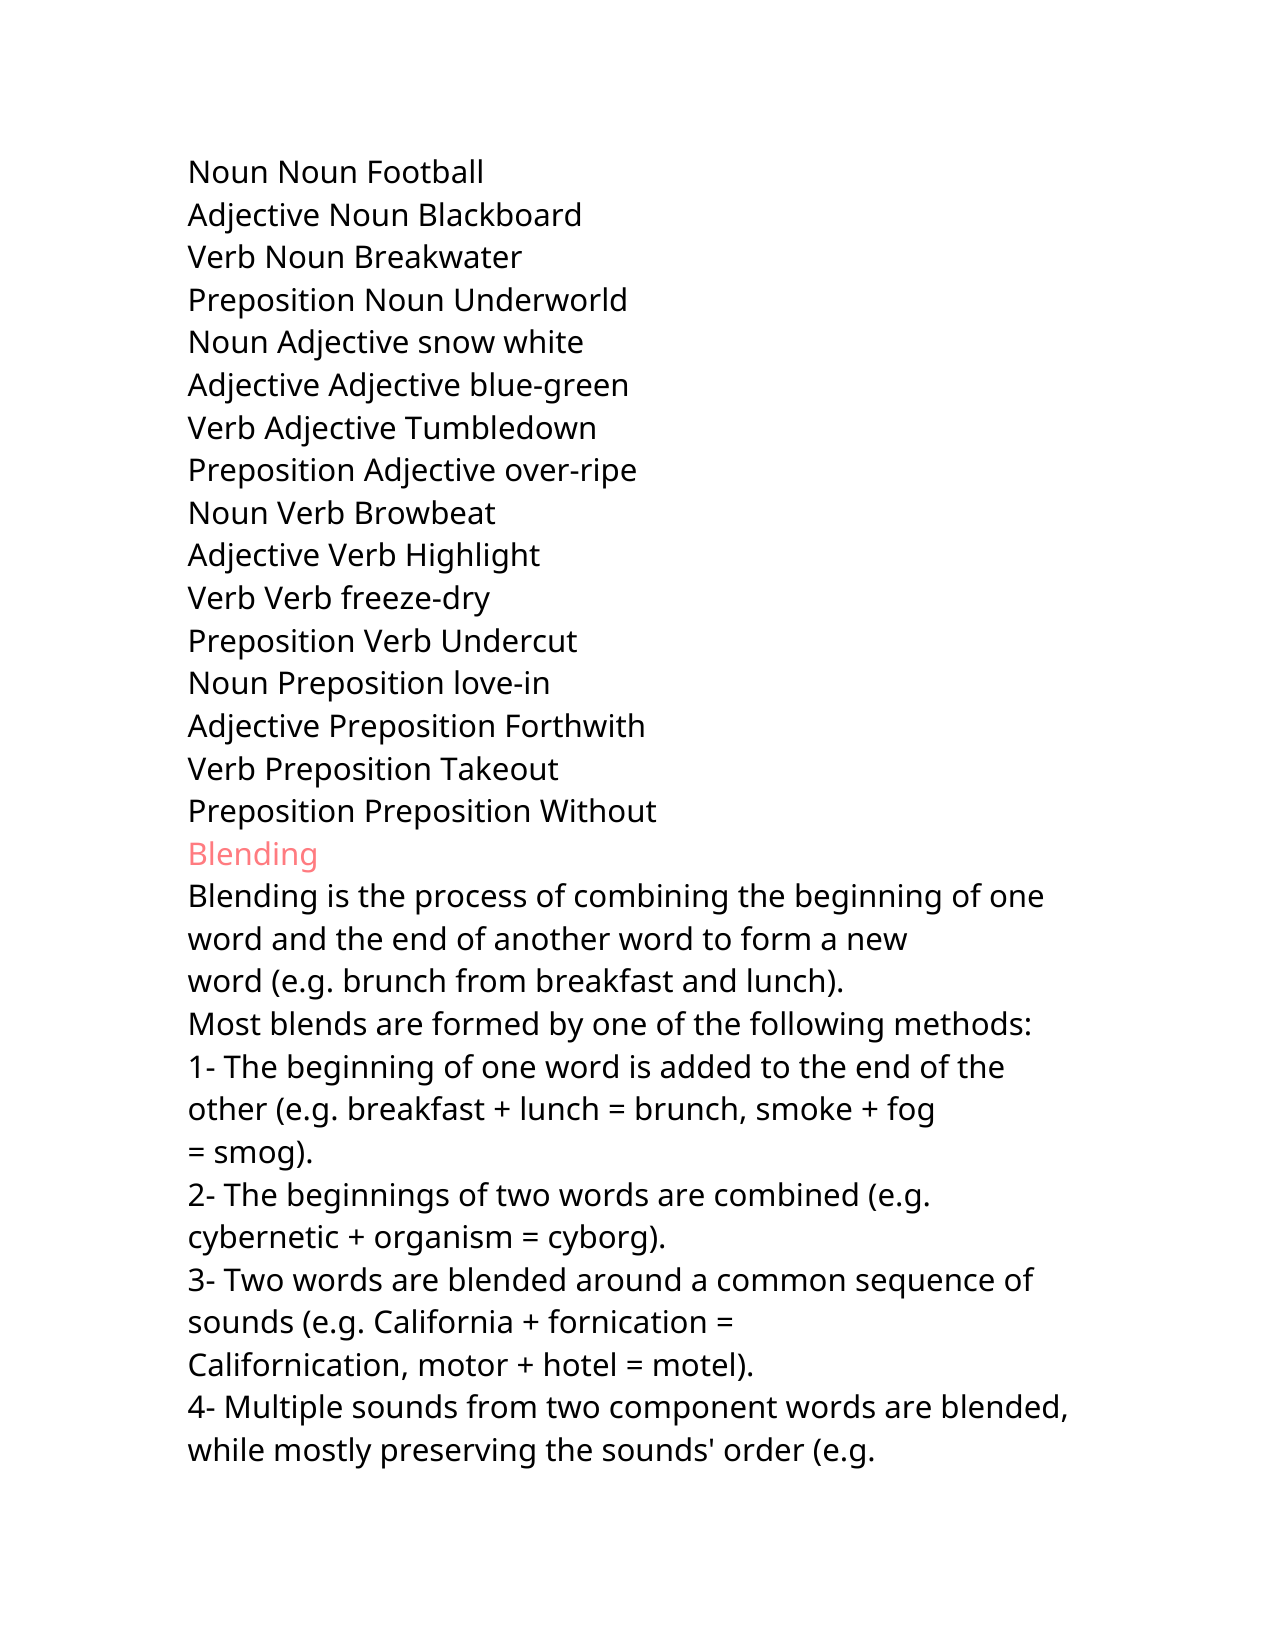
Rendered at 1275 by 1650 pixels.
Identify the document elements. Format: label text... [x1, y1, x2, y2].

text Verb Noun Breakwater [187, 235, 1087, 278]
text Most blends are formed by one of the following methods: [187, 1002, 1087, 1045]
text Verb Adjective Tumbledown [187, 406, 1087, 448]
text Noun Preposition love-in [187, 661, 1087, 704]
text Adjective Preposition Forthwith [187, 704, 1087, 746]
text Blending [187, 832, 1087, 874]
text Preposition Noun Underworld [187, 278, 1087, 320]
text 1- The beginning of one word is added to the end of the other (e.g. breakfast + lunch = brunch, smoke + fog [187, 1045, 1087, 1130]
text 4- Multiple sounds from two component words are blended, while mostly preserving the sounds' order (e.g. [187, 1386, 1087, 1471]
text Noun Verb Browbeat [187, 491, 1087, 533]
text Verb Verb freeze-dry [187, 576, 1087, 619]
text Noun Adjective snow white [187, 320, 1087, 363]
text Blending is the process of combining the beginning of one word and the end of another word to form a new [187, 874, 1087, 959]
text Adjective Verb Highlight [187, 533, 1087, 576]
text word (e.g. brunch from breakfast and lunch). [187, 959, 1087, 1002]
text Preposition Verb Undercut [187, 619, 1087, 661]
text Noun Noun Football [187, 150, 1087, 193]
text Adjective Noun Blackboard [187, 193, 1087, 235]
text 3- Two words are blended around a common sequence of sounds (e.g. California + fornication = [187, 1258, 1087, 1343]
text Adjective Adjective blue-green [187, 363, 1087, 406]
text Californication, motor + hotel = motel). [187, 1343, 1087, 1386]
text Verb Preposition Takeout [187, 746, 1087, 789]
text Preposition Adjective over-ripe [187, 448, 1087, 491]
text = smog). [187, 1130, 1087, 1172]
text 2- The beginnings of two words are combined (e.g. cybernetic + organism = cyborg). [187, 1172, 1087, 1258]
text Preposition Preposition Without [187, 789, 1087, 832]
